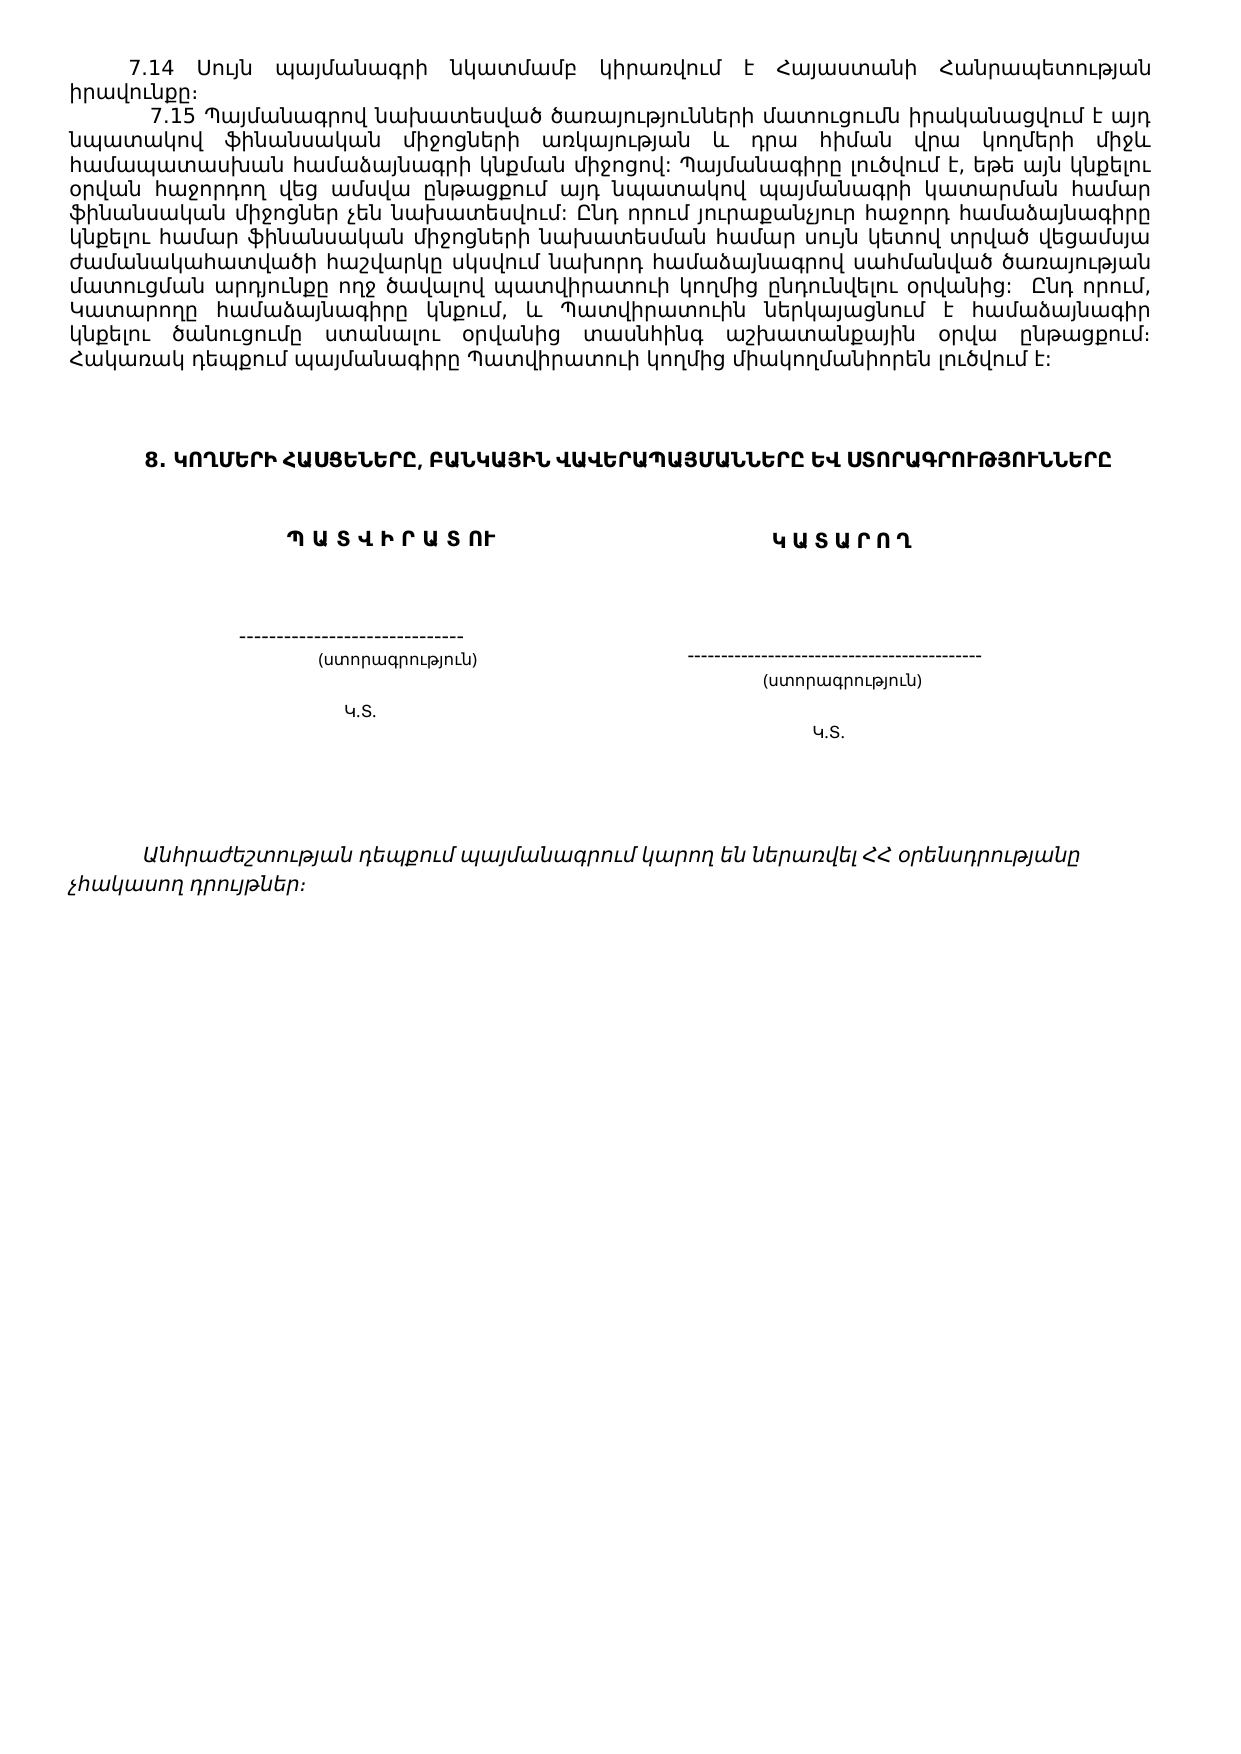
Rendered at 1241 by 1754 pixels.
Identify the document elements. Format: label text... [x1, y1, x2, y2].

text Անհրաժեշտության դեպքում պայմանագրում կարող են ներառվել ՀՀ օրենսդրությանը չհակասող դրույթներ։ [69, 840, 1152, 897]
text 7.14 Սույն պայմանագրի նկատմամբ կիրառվում է Հայաստանի Հանրապետության իրավունքը։ [69, 56, 1152, 104]
table_header Կ Ա Տ Ա Ր Ո Ղ -------------------------------------------- (ստորագրություն) Կ.Տ. [627, 527, 1056, 812]
text 7.15 Պայմանագրով նախատեսված ծառայությունների մատուցումն իրականացվում է այդ նպատակով ֆինանսական միջոցների առկայության և դրա հիման վրա կողմերի միջև համապատասխան համաձայնագրի կնքման միջոցով: Պայմանագիրը լուծվում է, եթե այն կնքելու օրվան հաջորդող վեց ամսվա ընթացքում այդ նպատակով պայմանագրի կատարման համար ֆինանսական միջոցներ չեն նախատեսվում: Ընդ որում յուրաքանչյուր հաջորդ համաձայնագիրը կնքելու համար ֆինանսական միջոցների նախատեսման համար սույն կետով տրված վեցամսյա ժամանակահատվածի հաշվարկը սկսվում նախորդ համաձայնագրով սահմանված ծառայության մատուցման արդյունքը ողջ ծավալով պատվիրատուի կողմից ընդունվելու օրվանից: Ընդ որում, Կատարողը համաձայնագիրը կնքում, և Պատվիրատուին ներկայացնում է համաձայնագիր կնքելու ծանուցումը ստանալու օրվանից տասնհինգ աշխատանքային օրվա ընթացքում։ Հակառակ դեպքում պայմանագիրը Պատվիրատուի կողմից միակողմանիորեն լուծվում է: [69, 104, 1152, 371]
text 8. ԿՈՂՄԵՐԻ ՀԱՍՑԵՆԵՐԸ, ԲԱՆԿԱՅԻՆ ՎԱՎԵՐԱՊԱՅՄԱՆՆԵՐԸ ԵՎ ՍՏՈՐԱԳՐՈՒԹՅՈՒՆՆԵՐԸ [69, 445, 1152, 473]
table_header Պ Ա Տ Վ Ի Ր Ա Տ ՈՒ ------------------------------ (ստորագրություն) Կ.Տ. [155, 527, 627, 812]
